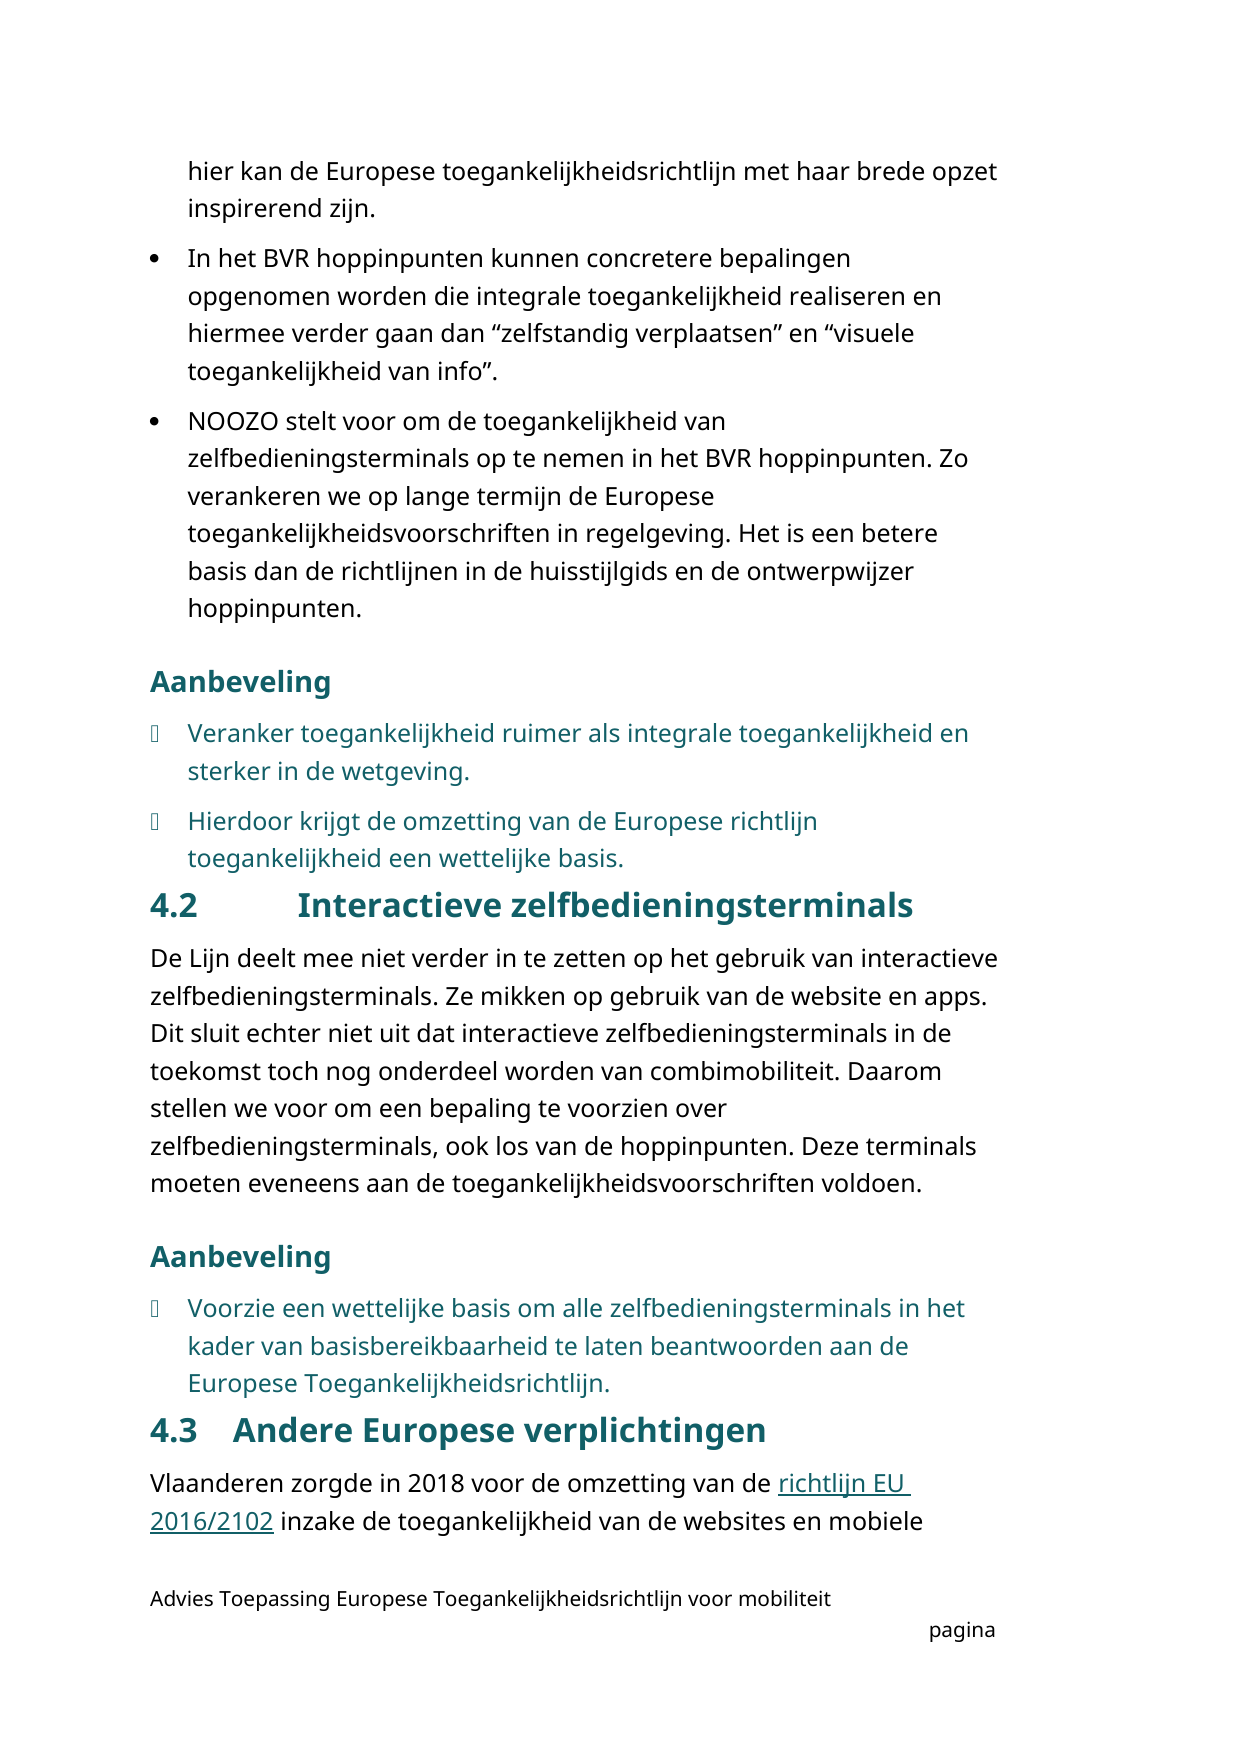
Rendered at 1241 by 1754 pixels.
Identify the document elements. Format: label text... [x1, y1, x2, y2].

text In het BVR hoppinpunten kunnen concretere bepalingen opgenomen worden die integrale toegankelijkheid realiseren en hiermee verder gaan dan “zelfstandig verplaatsen” en “visuele toegankelijkheid van info”. [150, 237, 1000, 387]
subtitle Aanbeveling [150, 1237, 1000, 1275]
text NOOZO stelt voor om de toegankelijkheid van zelfbedieningsterminals op te nemen in het BVR hoppinpunten. Zo verankeren we op lange termijn de Europese toegankelijkheidsvoorschriften in regelgeving. Het is een betere basis dan de richtlijnen in de huisstijlgids en de ontwerpwijzer hoppinpunten. [150, 400, 1000, 625]
text Veranker toegankelijkheid ruimer als integrale toegankelijkheid en sterker in de wetgeving. [150, 712, 1000, 787]
text Voorzie een wettelijke basis om alle zelfbedieningsterminals in het kader van basisbereikbaarheid te laten beantwoorden aan de Europese Toegankelijkheidsrichtlijn. [150, 1287, 1000, 1400]
text De Lijn deelt mee niet verder in te zetten op het gebruik van interactieve zelfbedieningsterminals. Ze mikken op gebruik van de website en apps. Dit sluit echter niet uit dat interactieve zelfbedieningsterminals in de toekomst toch nog onderdeel worden van combimobiliteit. Daarom stellen we voor om een bepaling te voorzien over zelfbedieningsterminals, ook los van de hoppinpunten. Deze terminals moeten eveneens aan de toegankelijkheidsvoorschriften voldoen. [150, 937, 1000, 1200]
subtitle Andere Europese verplichtingen [150, 1412, 1000, 1450]
subtitle Interactieve zelfbedieningsterminals [150, 887, 1000, 925]
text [150, 1462, 1000, 1537]
text Hierdoor krijgt de omzetting van de Europese richtlijn toegankelijkheid een wettelijke basis. [150, 800, 1000, 875]
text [150, 150, 1000, 225]
subtitle Aanbeveling [150, 662, 1000, 700]
